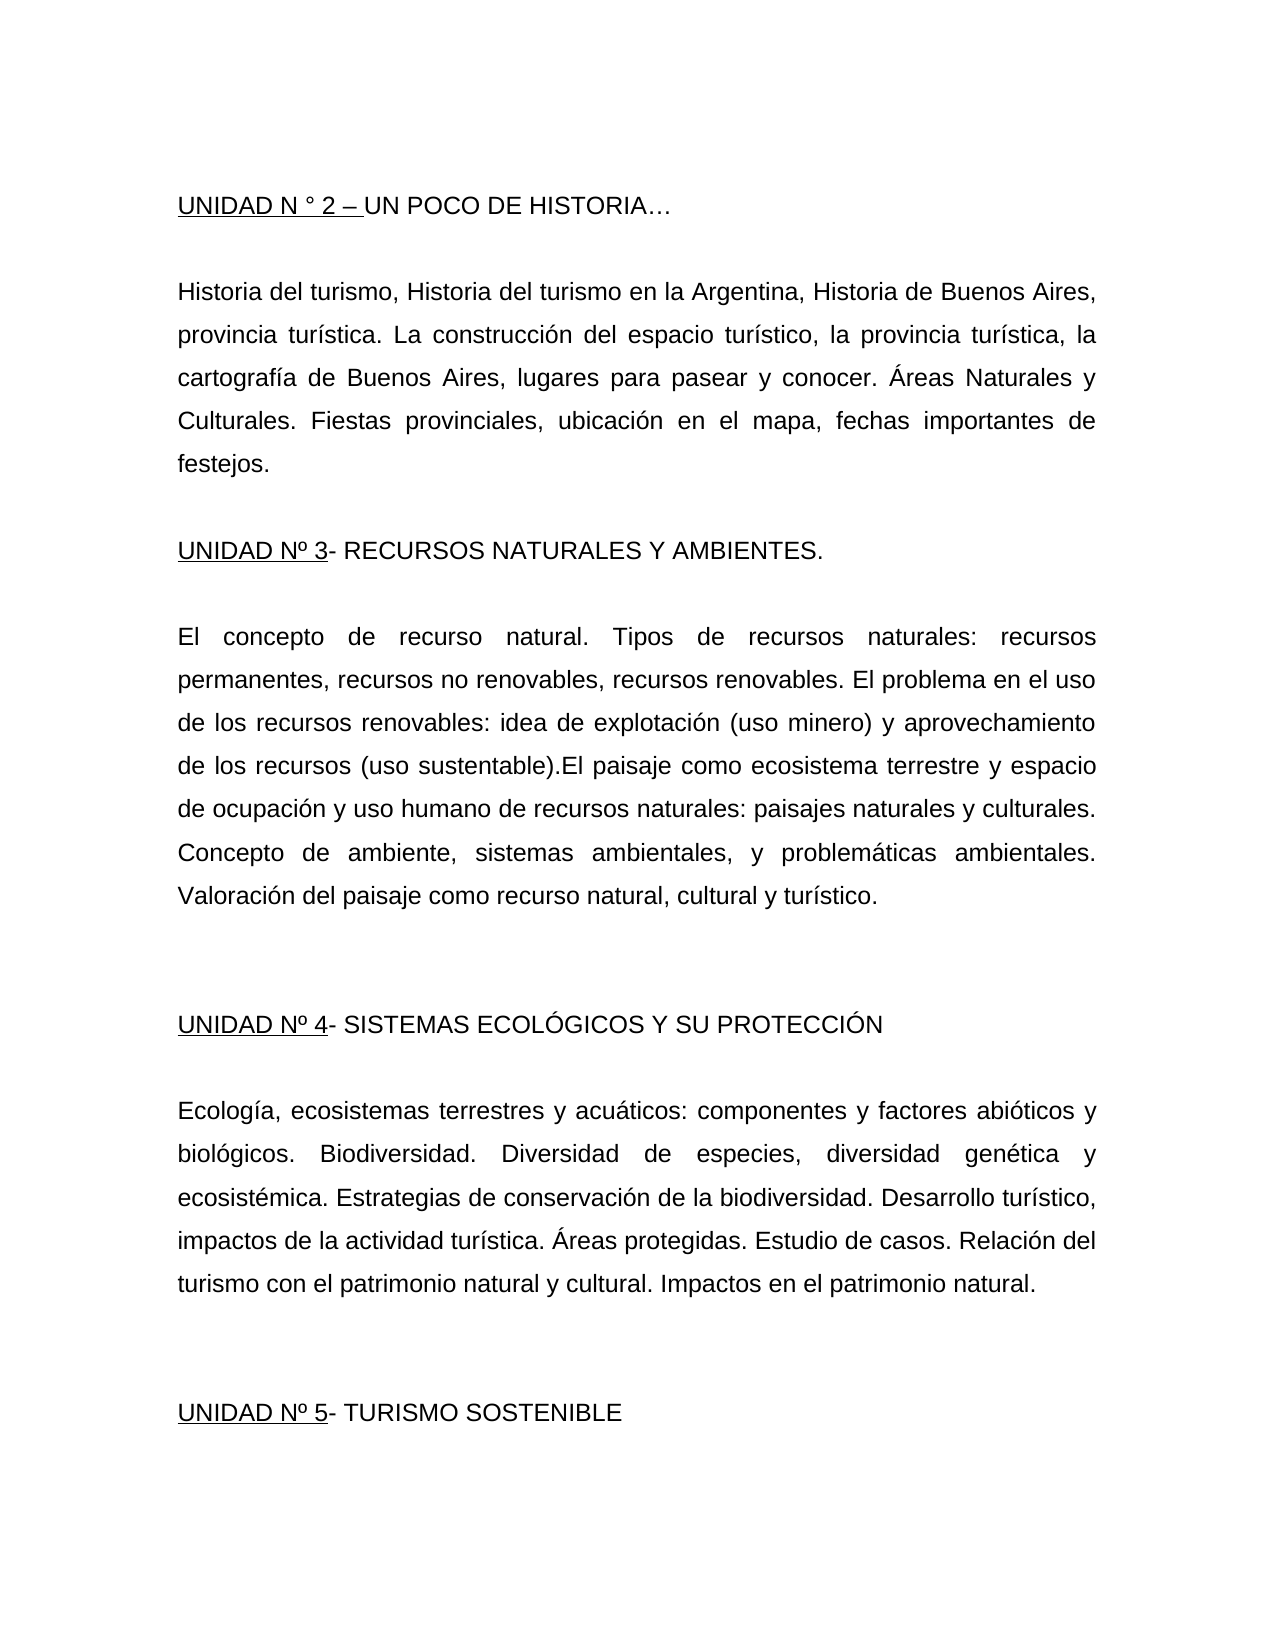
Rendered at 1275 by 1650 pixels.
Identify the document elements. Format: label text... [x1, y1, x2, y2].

text UNIDAD Nº 4- SISTEMAS ECOLÓGICOS Y SU PROTECCIÓN [177, 1010, 1098, 1039]
text UNIDAD Nº 5- TURISMO SOSTENIBLE [177, 1398, 1098, 1427]
text UNIDAD Nº 3- RECURSOS NATURALES Y AMBIENTES. [177, 536, 1098, 564]
text Ecología, ecosistemas terrestres y acuáticos: componentes y factores abióticos y biológicos. Biodiversidad. Diversidad de especies, diversidad genética y ecosistémica. Estrategias de conservación de la biodiversidad. Desarrollo turístico, impactos de la actividad turística. Áreas protegidas. Estudio de casos. Relación del turismo con el patrimonio natural y cultural. Impactos en el patrimonio natural. [177, 1096, 1098, 1298]
text El concepto de recurso natural. Tipos de recursos naturales: recursos permanentes, recursos no renovables, recursos renovables. El problema en el uso de los recursos renovables: idea de explotación (uso minero) y aprovechamiento de los recursos (uso sustentable).El paisaje como ecosistema terrestre y espacio de ocupación y uso humano de recursos naturales: paisajes naturales y culturales. Concepto de ambiente, sistemas ambientales, y problemáticas ambientales. Valoración del paisaje como recurso natural, cultural y turístico. [177, 622, 1098, 909]
text Historia del turismo, Historia del turismo en la Argentina, Historia de Buenos Aires, provincia turística. La construcción del espacio turístico, la provincia turística, la cartografía de Buenos Aires, lugares para pasear y conocer. Áreas Naturales y Culturales. Fiestas provinciales, ubicación en el mapa, fechas importantes de festejos. [177, 277, 1098, 478]
text UNIDAD N ° 2 – UN POCO DE HISTORIA… [177, 191, 1098, 219]
